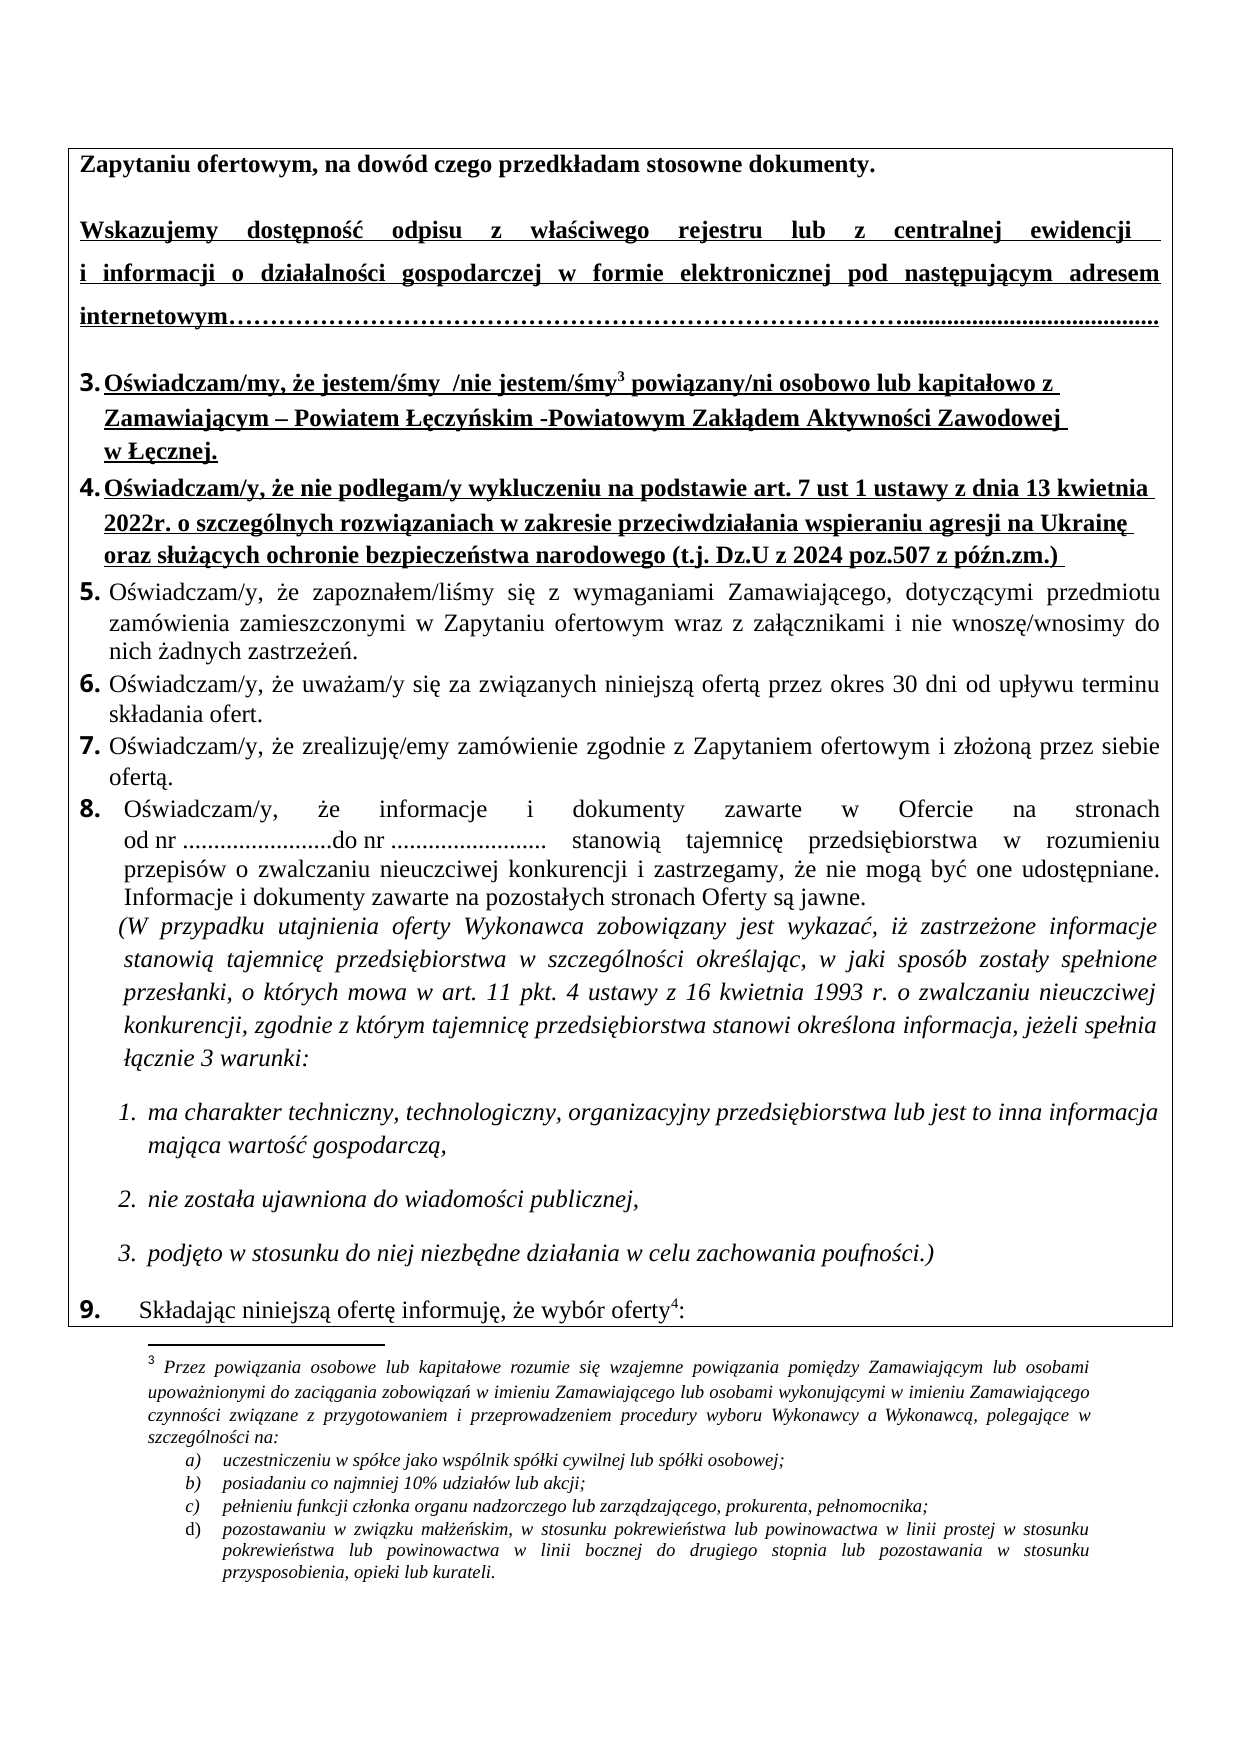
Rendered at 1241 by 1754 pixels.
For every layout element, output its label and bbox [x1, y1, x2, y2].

table_cell [69, 149, 1172, 1326]
